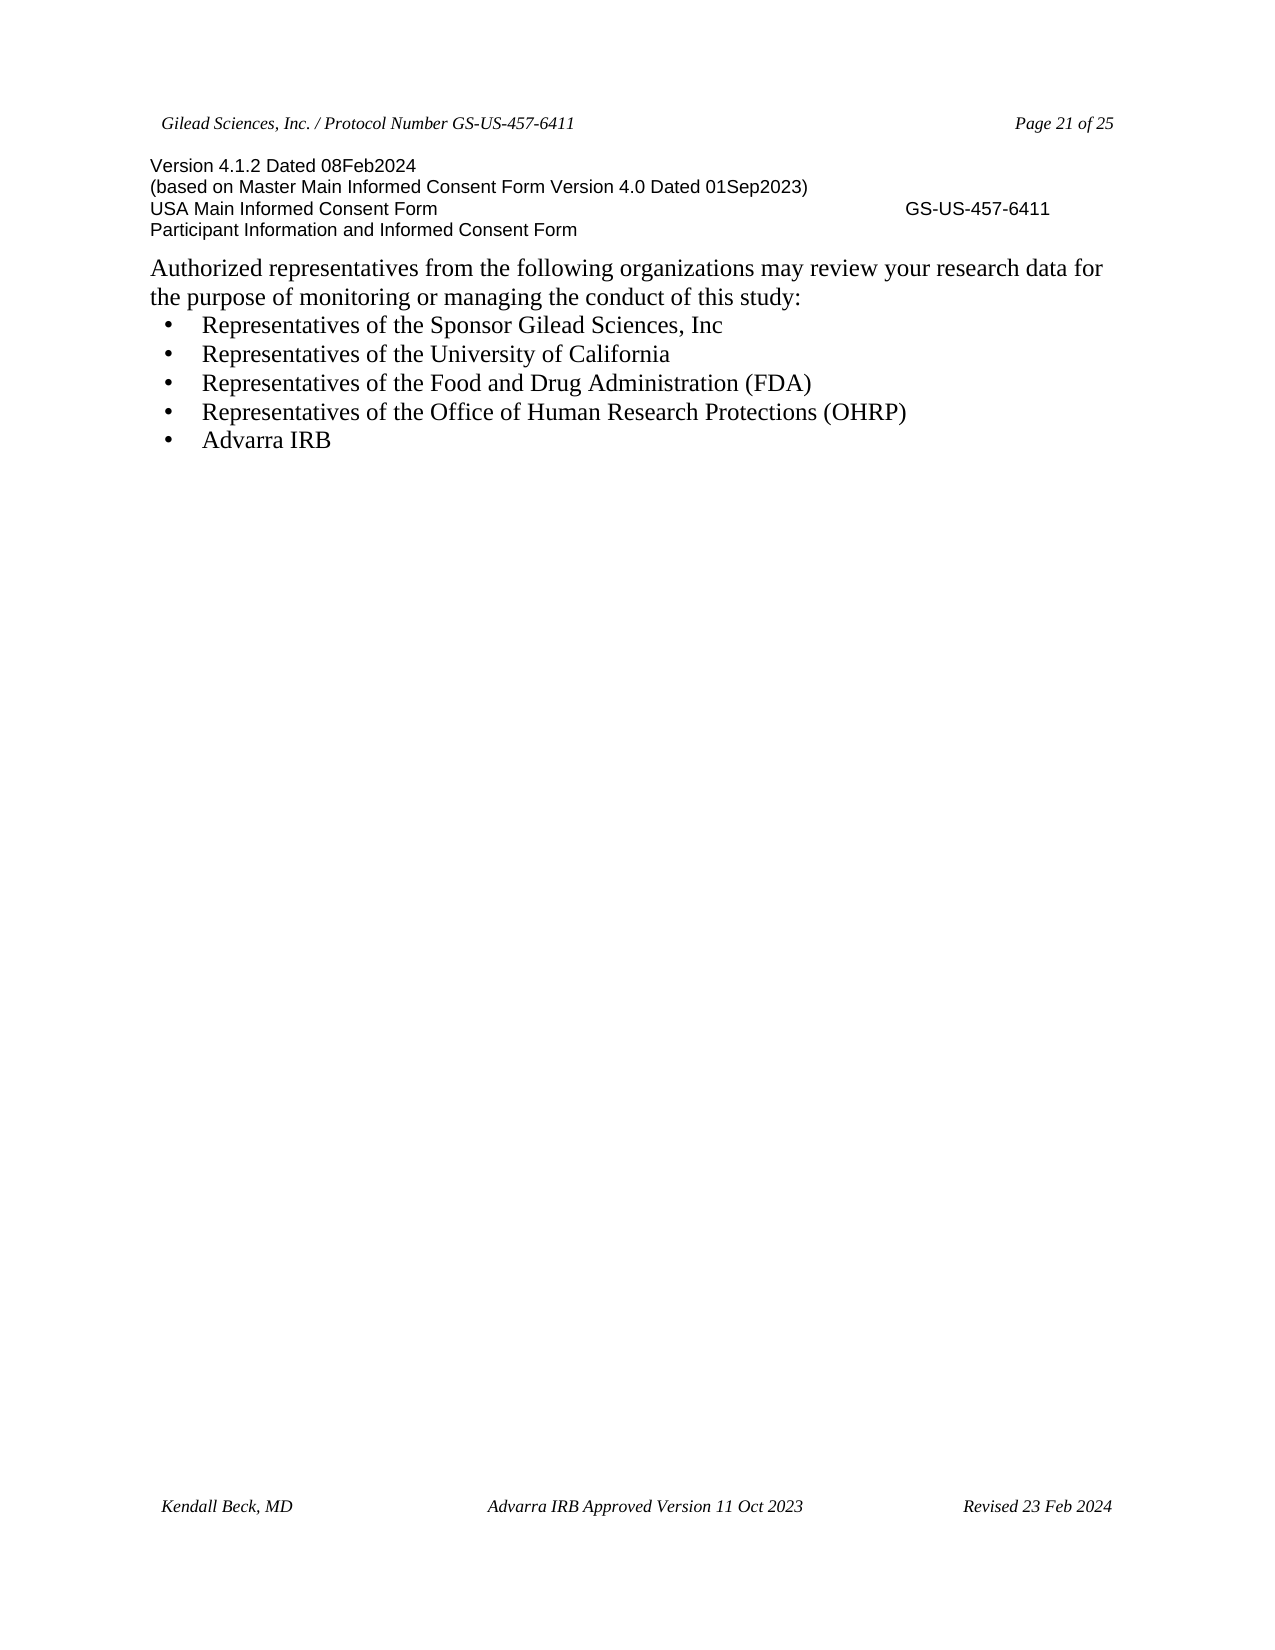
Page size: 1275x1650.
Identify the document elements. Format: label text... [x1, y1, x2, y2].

list Representatives of the Office of Human Research Protections (OHRP) [164, 397, 1125, 426]
list Representatives of the Sponsor Gilead Sciences, Inc [164, 311, 1125, 339]
list Advarra IRB [164, 426, 1125, 454]
text Authorized representatives from the following organizations may review your research data for the purpose of monitoring or managing the conduct of this study: [150, 253, 1125, 311]
list Representatives of the University of California [164, 339, 1125, 368]
list Representatives of the Food and Drug Administration (FDA) [164, 368, 1125, 397]
